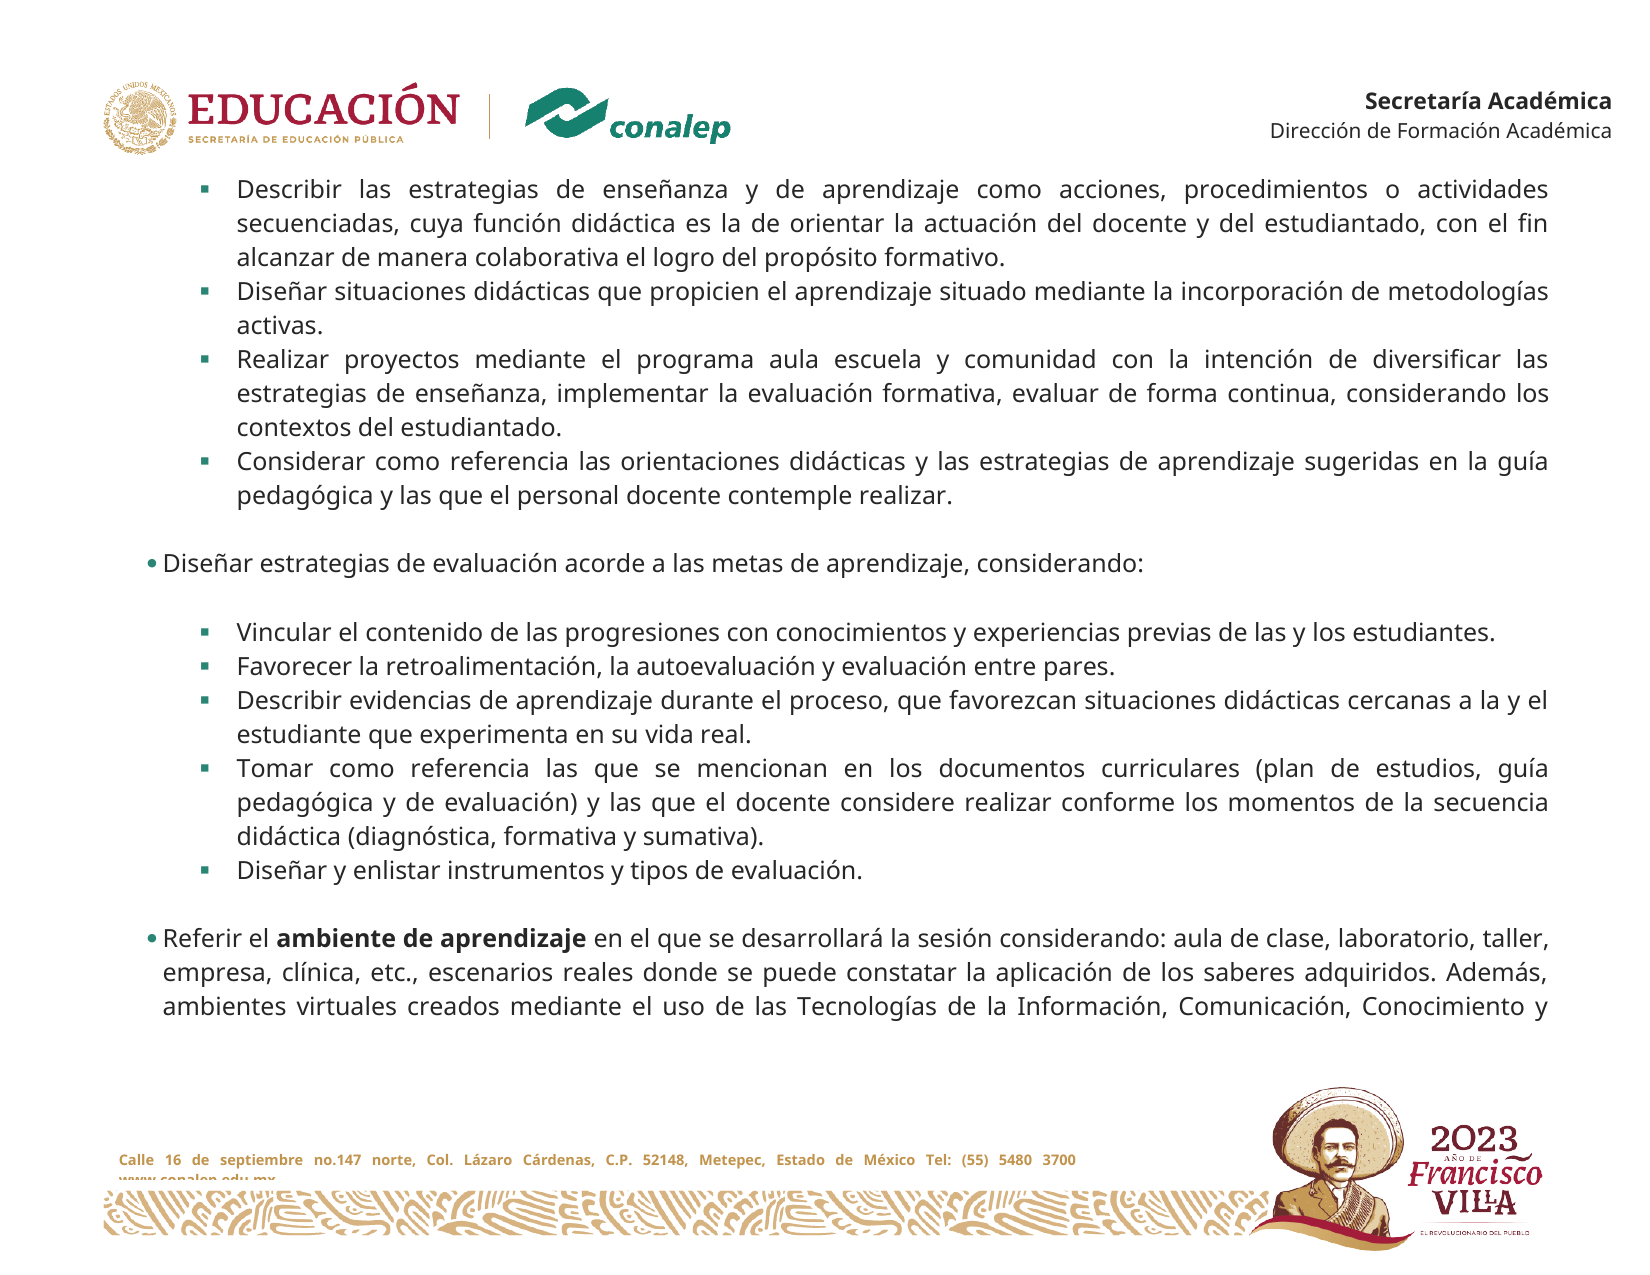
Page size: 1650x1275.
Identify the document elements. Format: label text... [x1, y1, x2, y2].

list Favorecer la retroalimentación, la autoevaluación y evaluación entre pares. [199, 648, 1550, 682]
list Diseñar situaciones didácticas que propicien el aprendizaje situado mediante la incorporación de metodologías activas. [199, 273, 1550, 342]
picture [506, 73, 769, 156]
list Realizar proyectos mediante el programa aula escuela y comunidad con la intención de diversificar las estrategias de enseñanza, implementar la evaluación formativa, evaluar de forma continua, considerando los contextos del estudiantado. [199, 342, 1550, 444]
picture [103, 1086, 1543, 1251]
list Diseñar estrategias de evaluación acorde a las metas de aprendizaje, considerando: [148, 546, 1550, 580]
list Diseñar y enlistar instrumentos y tipos de evaluación. [199, 853, 1550, 887]
list Describir evidencias de aprendizaje durante el proceso, que favorezcan situaciones didácticas cercanas a la y el estudiante que experimenta en su vida real. [199, 682, 1550, 750]
picture [103, 81, 460, 155]
list Describir las estrategias de enseñanza y de aprendizaje como acciones, procedimientos o actividades secuenciadas, cuya función didáctica es la de orientar la actuación del docente y del estudiantado, con el fin alcanzar de manera colaborativa el logro del propósito formativo. [199, 171, 1550, 273]
list Vincular el contenido de las progresiones con conocimientos y experiencias previas de las y los estudiantes. [199, 614, 1550, 648]
list Considerar como referencia las orientaciones didácticas y las estrategias de aprendizaje sugeridas en la guía pedagógica y las que el personal docente contemple realizar. [199, 444, 1550, 512]
list Tomar como referencia las que se mencionan en los documentos curriculares (plan de estudios, guía pedagógica y de evaluación) y las que el docente considere realizar conforme los momentos de la secuencia didáctica (diagnóstica, formativa y sumativa). [199, 750, 1550, 853]
